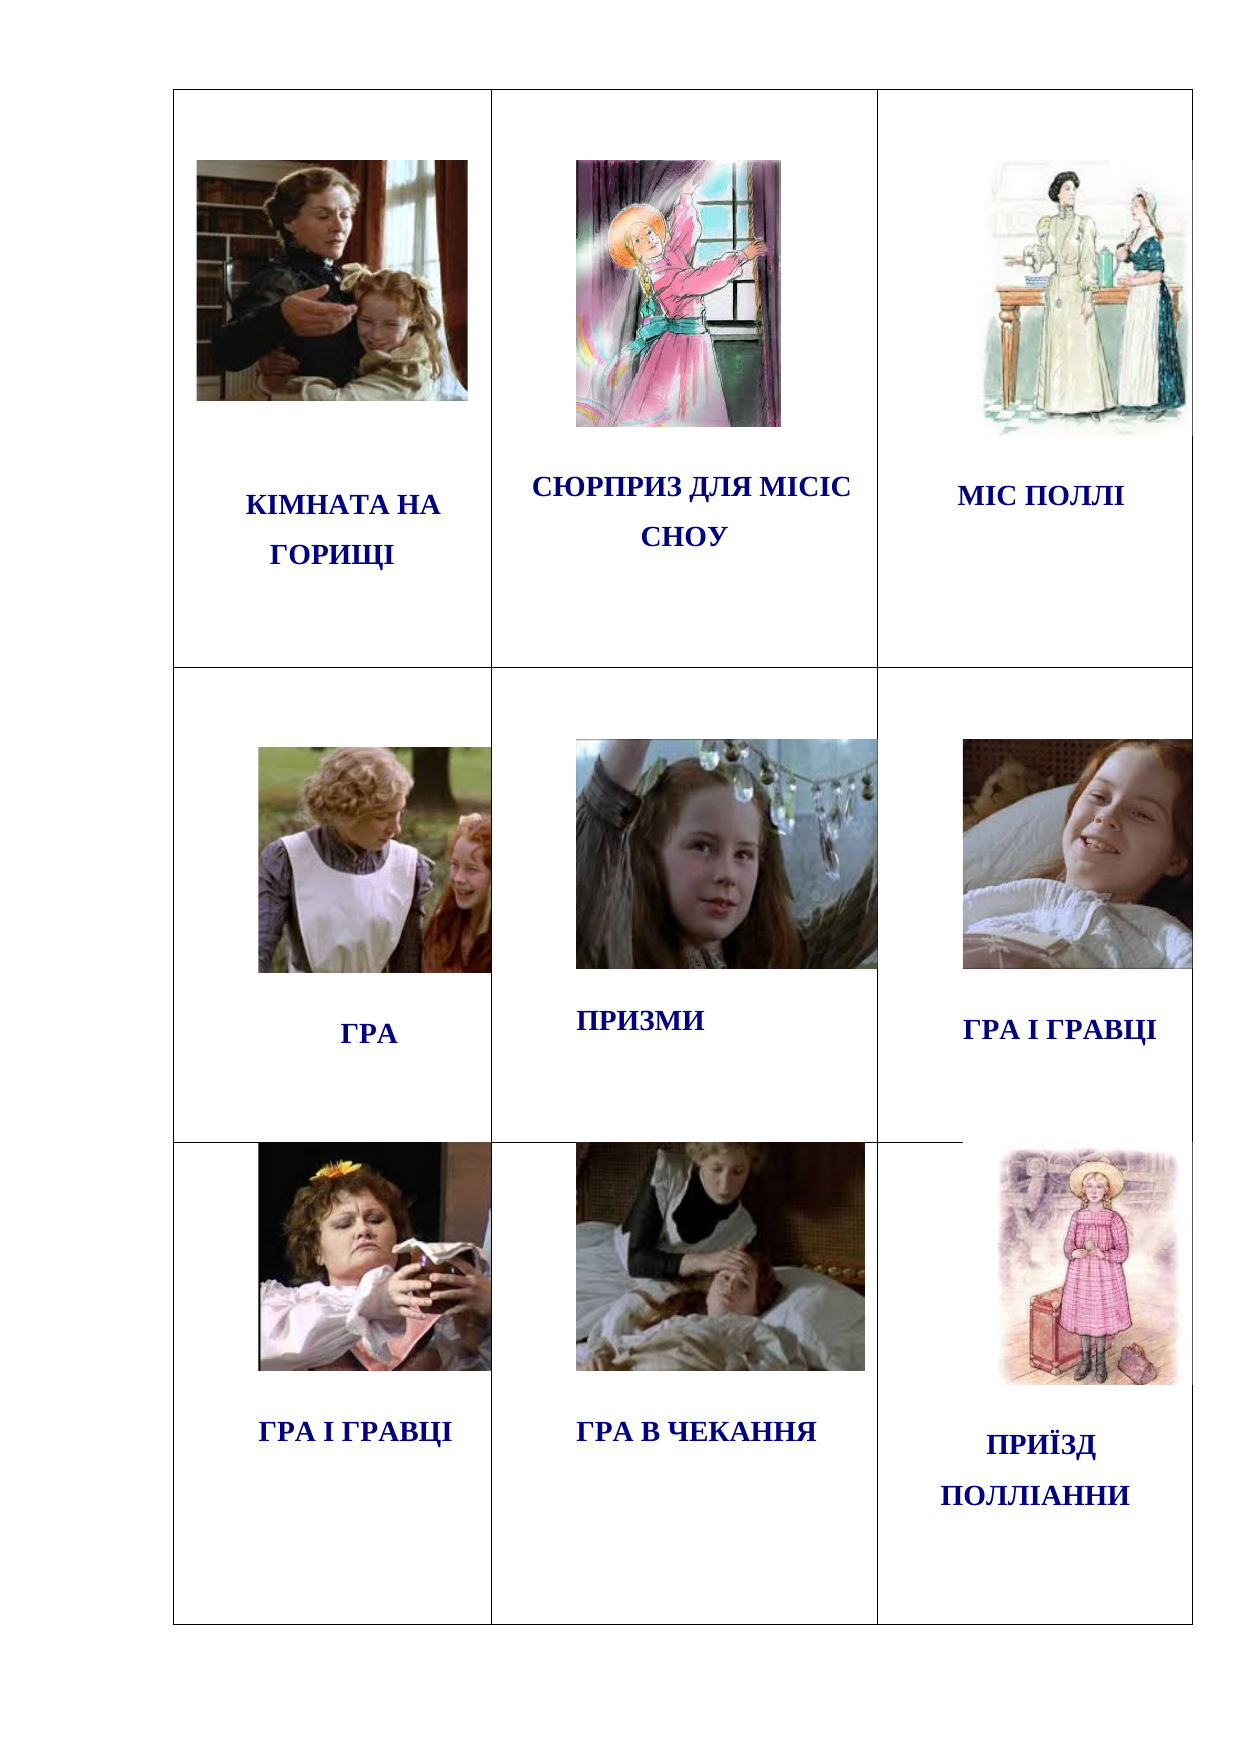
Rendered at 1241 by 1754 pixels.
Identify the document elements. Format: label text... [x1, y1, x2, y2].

table_header СЮРПРИЗ ДЛЯ МІСІС СНОУ [492, 90, 877, 667]
table_header КІМНАТА НА ГОРИЩІ [174, 90, 491, 667]
table_cell ПРИЗМИ [492, 668, 877, 1142]
table_cell ГРА І ГРАВЦІ [878, 668, 1192, 1142]
picture [576, 739, 878, 969]
picture [962, 1142, 1193, 1385]
picture [576, 1142, 865, 1371]
table_header МІС ПОЛЛІ [878, 90, 1192, 667]
picture [258, 747, 491, 973]
picture [258, 1142, 491, 1371]
table_cell ГРА [174, 668, 491, 1142]
table_cell ГРА І ГРАВЦІ [174, 1143, 491, 1624]
picture [576, 160, 781, 427]
table_cell ПРИЇЗД ПОЛЛІАННИ [878, 1143, 1192, 1624]
picture [196, 160, 468, 401]
picture [962, 160, 1193, 436]
picture [962, 739, 1193, 969]
table_cell ГРА В ЧЕКАННЯ [492, 1143, 877, 1624]
